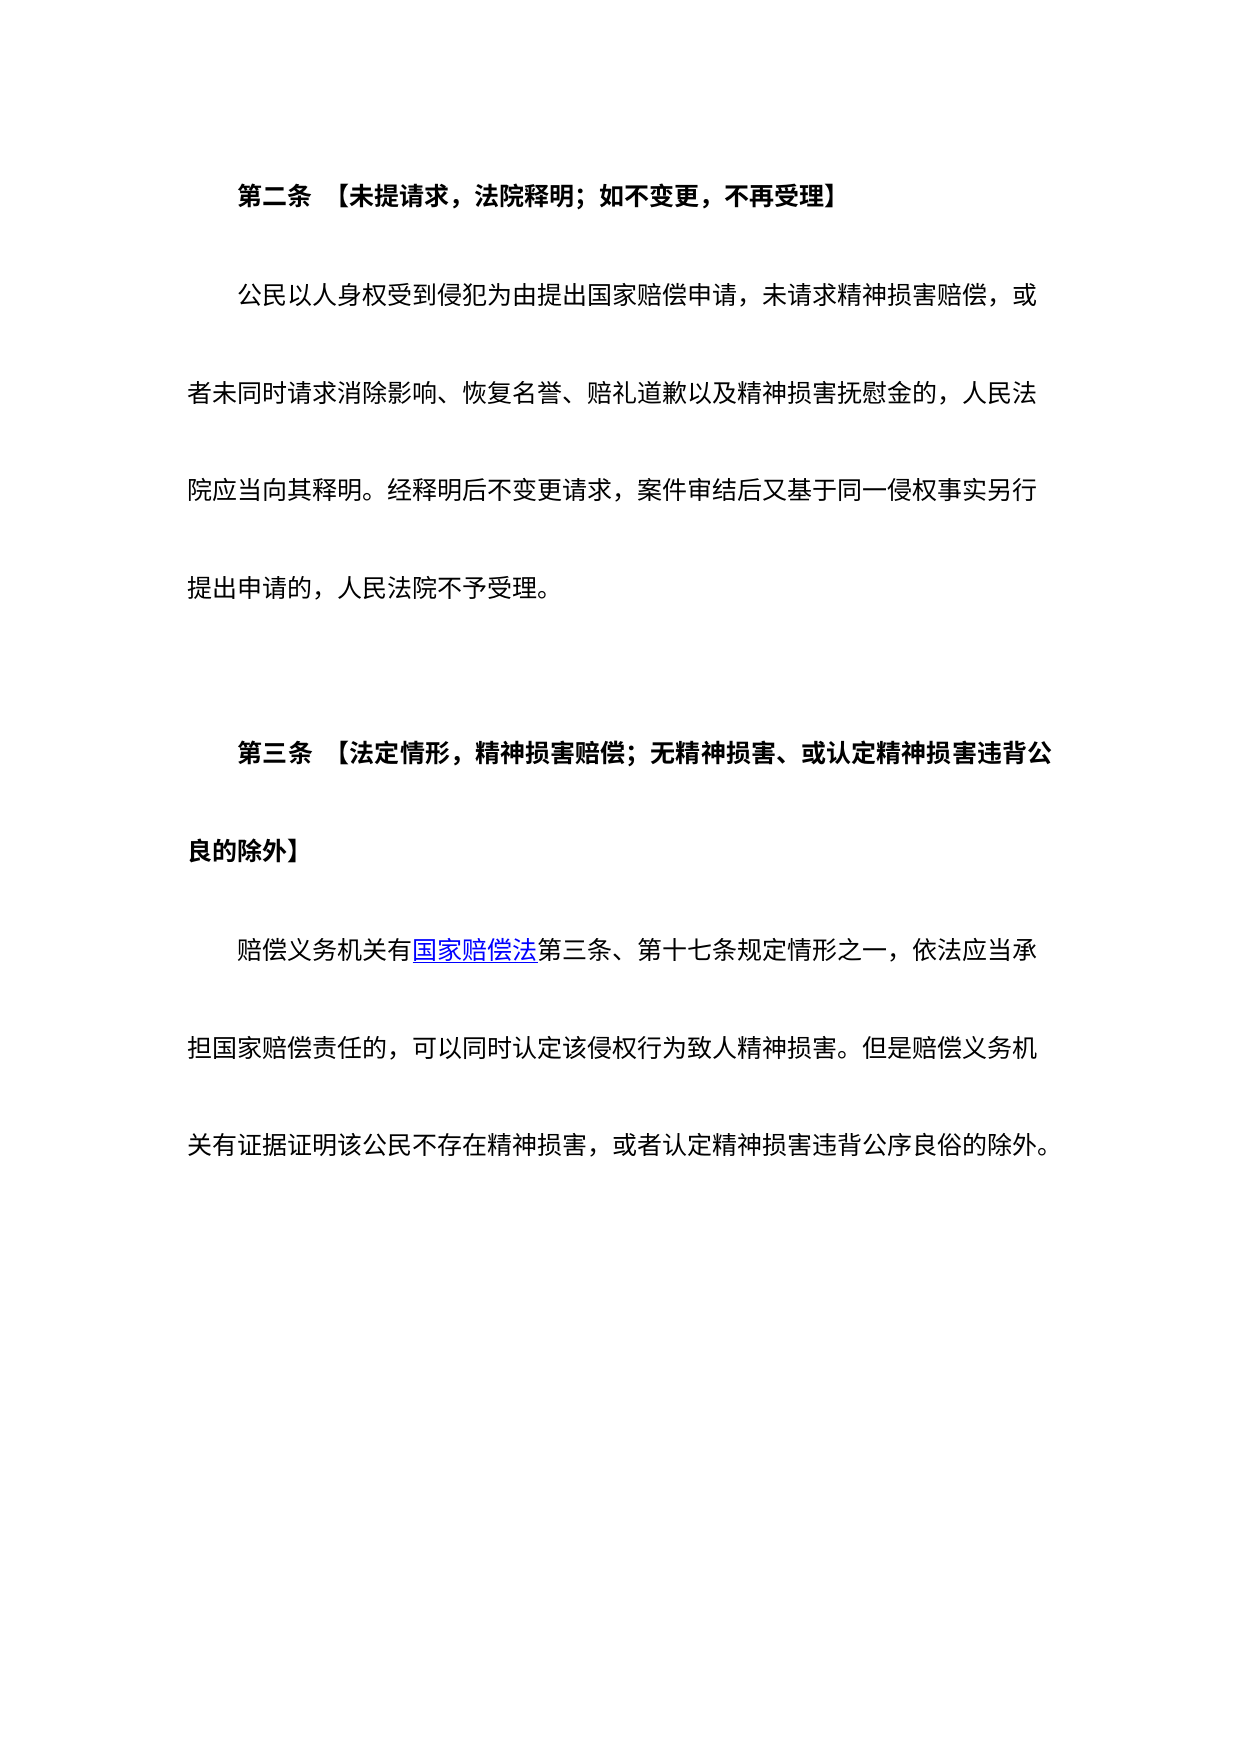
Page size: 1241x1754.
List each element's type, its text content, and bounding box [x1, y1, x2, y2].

subtitle 第二条 【未提请求，法院释明；如不变更，不再受理】 [187, 162, 1053, 227]
subtitle 第三条 【法定情形，精神损害赔偿；无精神损害、或认定精神损害违背公良的除外】 [187, 719, 1053, 882]
text 公民以人身权受到侵犯为由提出国家赔偿申请，未请求精神损害赔偿，或者未同时请求消除影响、恢复名誉、赔礼道歉以及精神损害抚慰金的，人民法院应当向其释明。经释明后不变更请求，案件审结后又基于同一侵权事实另行提出申请的，人民法院不予受理。 [187, 261, 1053, 619]
text 赔偿义务机关有国家赔偿法第三条、第十七条规定情形之一，依法应当承担国家赔偿责任的，可以同时认定该侵权行为致人精神损害。但是赔偿义务机关有证据证明该公民不存在精神损害，或者认定精神损害违背公序良俗的除外。 [187, 916, 1053, 1176]
